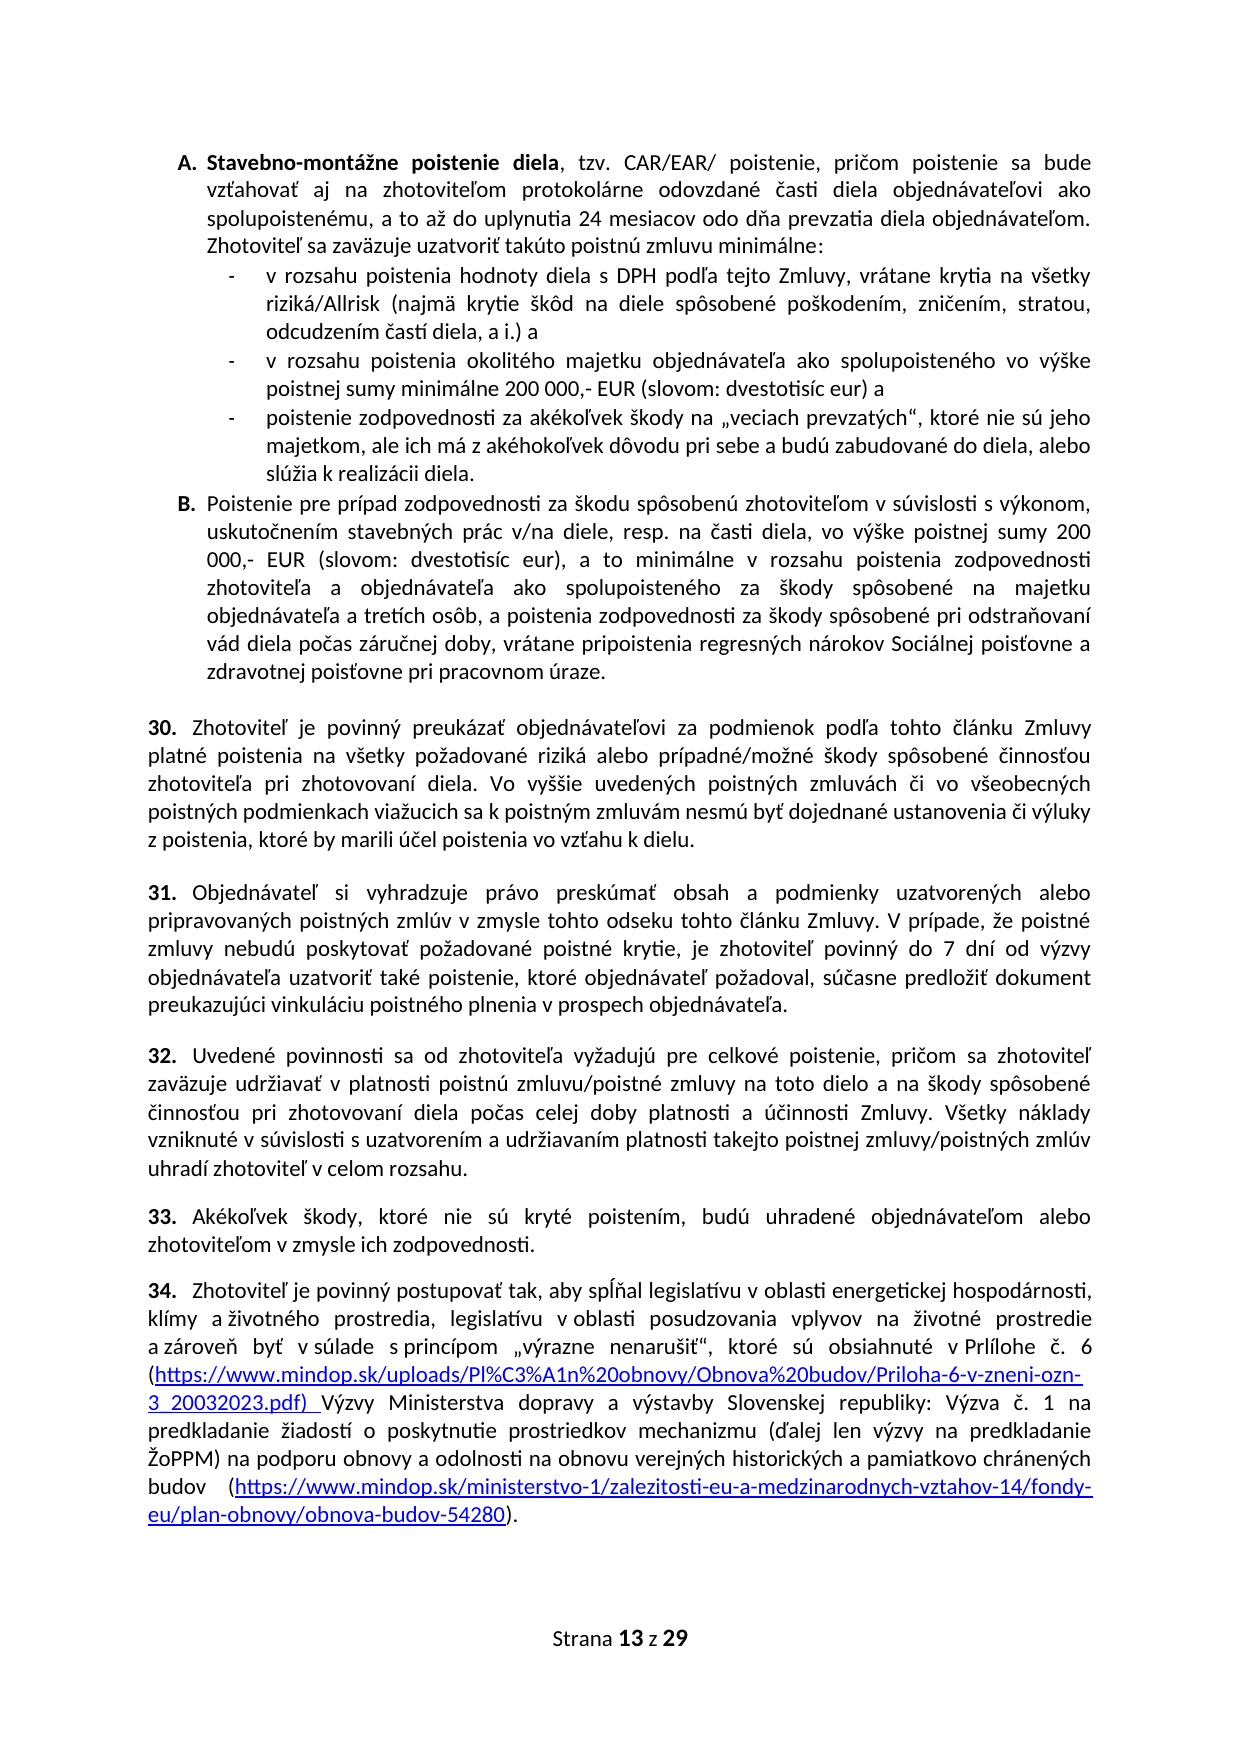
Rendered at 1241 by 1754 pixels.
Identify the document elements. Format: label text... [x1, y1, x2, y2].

list Objednávateľ si vyhradzuje právo preskúmať obsah a podmienky uzatvorených alebo pripravovaných poistných zmlúv v zmysle tohto odseku tohto článku Zmluvy. V prípade, že poistné zmluvy nebudú poskytovať požadované poistné krytie, je zhotoviteľ povinný do 7 dní od výzvy objednávateľa uzatvoriť také poistenie, ktoré objednávateľ požadoval, súčasne predložiť dokument preukazujúci vinkuláciu poistného plnenia v prospech objednávateľa. [148, 878, 1093, 1019]
list Poistenie pre prípad zodpovednosti za škodu spôsobenú zhotoviteľom v súvislosti s výkonom, uskutočnením stavebných prác v/na diele, resp. na časti diela, vo výške poistnej sumy 200 000,- EUR (slovom: dvestotisíc eur), a to minimálne v rozsahu poistenia zodpovednosti zhotoviteľa a objednávateľa ako spolupoisteného za škody spôsobené na majetku objednávateľa a tretích osôb, a poistenia zodpovednosti za škody spôsobené pri odstraňovaní vád diela počas záručnej doby, vrátane pripoistenia regresných nárokov Sociálnej poisťovne a zdravotnej poisťovne pri pracovnom úraze. [177, 489, 1093, 685]
list poistenie zodpovednosti za akékoľvek škody na „veciach prevzatých“, ktoré nie sú jeho majetkom, ale ich má z akéhokoľvek dôvodu pri sebe a budú zabudované do diela, alebo slúžia k realizácii diela. [228, 403, 1093, 488]
list Akékoľvek škody, ktoré nie sú kryté poistením, budú uhradené objednávateľom alebo zhotoviteľom v zmysle ich zodpovednosti. [148, 1202, 1093, 1258]
list v rozsahu poistenia hodnoty diela s DPH podľa tejto Zmluvy, vrátane krytia na všetky riziká/Allrisk (najmä krytie škôd na diele spôsobené poškodením, zničením, stratou, odcudzením častí diela, a i.) a [228, 261, 1093, 345]
list Zhotoviteľ je povinný preukázať objednávateľovi za podmienok podľa tohto článku Zmluvy platné poistenia na všetky požadované riziká alebo prípadné/možné škody spôsobené činnosťou zhotoviteľa pri zhotovovaní diela. Vo vyššie uvedených poistných zmluvách či vo všeobecných poistných podmienkach viažucich sa k poistným zmluvám nesmú byť dojednané ustanovenia či výluky z poistenia, ktoré by marili účel poistenia vo vzťahu k dielu. [148, 713, 1093, 853]
list Uvedené povinnosti sa od zhotoviteľa vyžadujú pre celkové poistenie, pričom sa zhotoviteľ zaväzuje udržiavať v platnosti poistnú zmluvu/poistné zmluvy na toto dielo a na škody spôsobené činnosťou pri zhotovovaní diela počas celej doby platnosti a účinnosti Zmluvy. Všetky náklady vzniknuté v súvislosti s uzatvorením a udržiavaním platnosti takejto poistnej zmluvy/poistných zmlúv uhradí zhotoviteľ v celom rozsahu. [148, 1042, 1093, 1182]
list Zhotoviteľ je povinný postupovať tak, aby spĺňal legislatívu v oblasti energetickej hospodárnosti, klímy a životného prostredia, legislatívu v oblasti posudzovania vplyvov na životné prostredie a zároveň byť v súlade s princípom „výrazne nenarušiť“, ktoré sú obsiahnuté v Prlílohe č. 6 (https://www.mindop.sk/uploads/Pl%C3%A1n%20obnovy/Obnova%20budov/Priloha-6-v-zneni-ozn-3_20032023.pdf) Výzvy Ministerstva dopravy a výstavby Slovenskej republiky: Výzva č. 1 na predkladanie žiadostí o poskytnutie prostriedkov mechanizmu (ďalej len výzvy na predkladanie ŽoPPM) na podporu obnovy a odolnosti na obnovu verejných historických a pamiatkovo chránených budov (https://www.mindop.sk/ministerstvo-1/zalezitosti-eu-a-medzinarodnych-vztahov-14/fondy-eu/plan-obnovy/obnova-budov-54280). [148, 1276, 1093, 1528]
list v rozsahu poistenia okolitého majetku objednávateľa ako spolupoisteného vo výške poistnej sumy minimálne 200 000,- EUR (slovom: dvestotisíc eur) a [228, 346, 1093, 402]
list Stavebno-montážne poistenie diela, tzv. CAR/EAR/ poistenie, pričom poistenie sa bude vzťahovať aj na zhotoviteľom protokolárne odovzdané časti diela objednávateľovi ako spolupoistenému, a to až do uplynutia 24 mesiacov odo dňa prevzatia diela objednávateľom. Zhotoviteľ sa zaväzuje uzatvoriť takúto poistnú zmluvu minimálne: [177, 148, 1093, 260]
